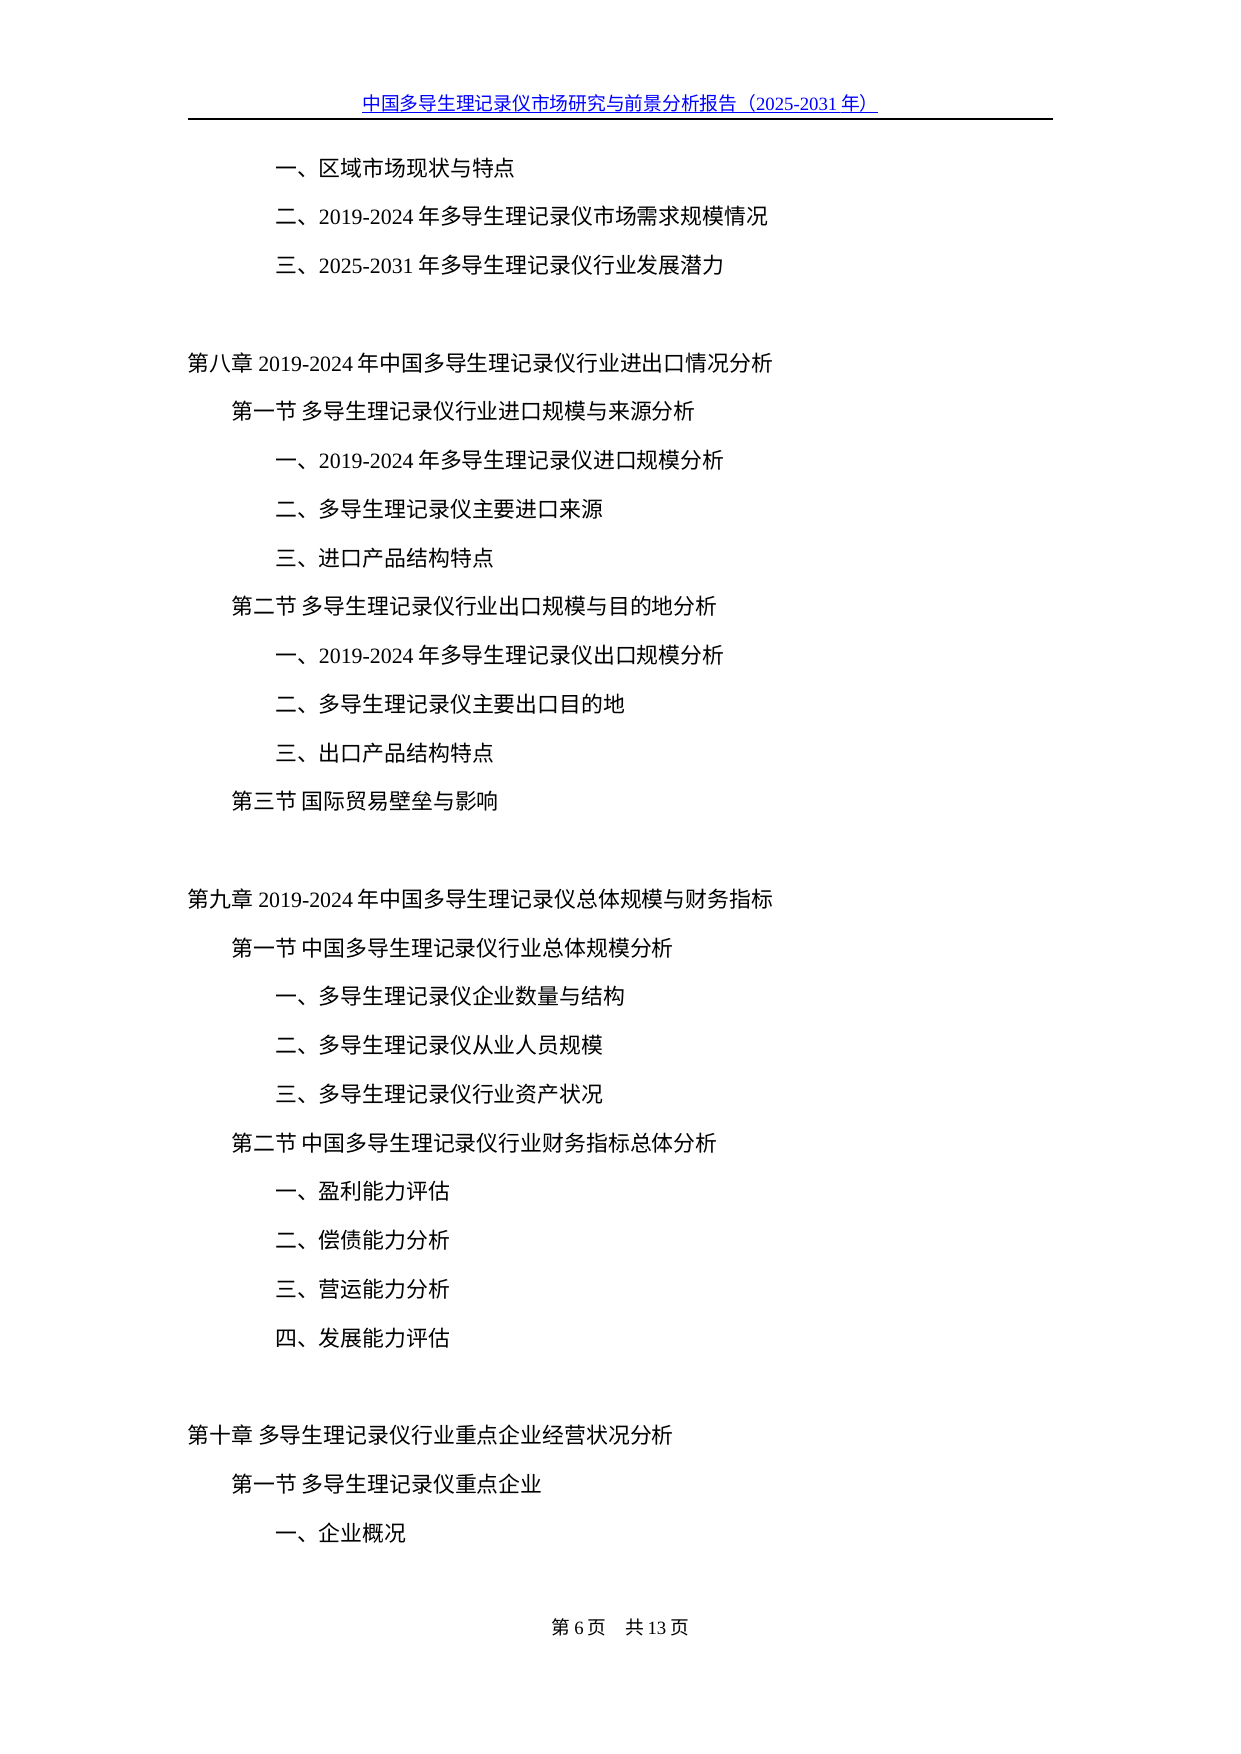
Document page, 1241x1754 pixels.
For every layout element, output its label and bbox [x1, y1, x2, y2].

text [187, 150, 1053, 1548]
